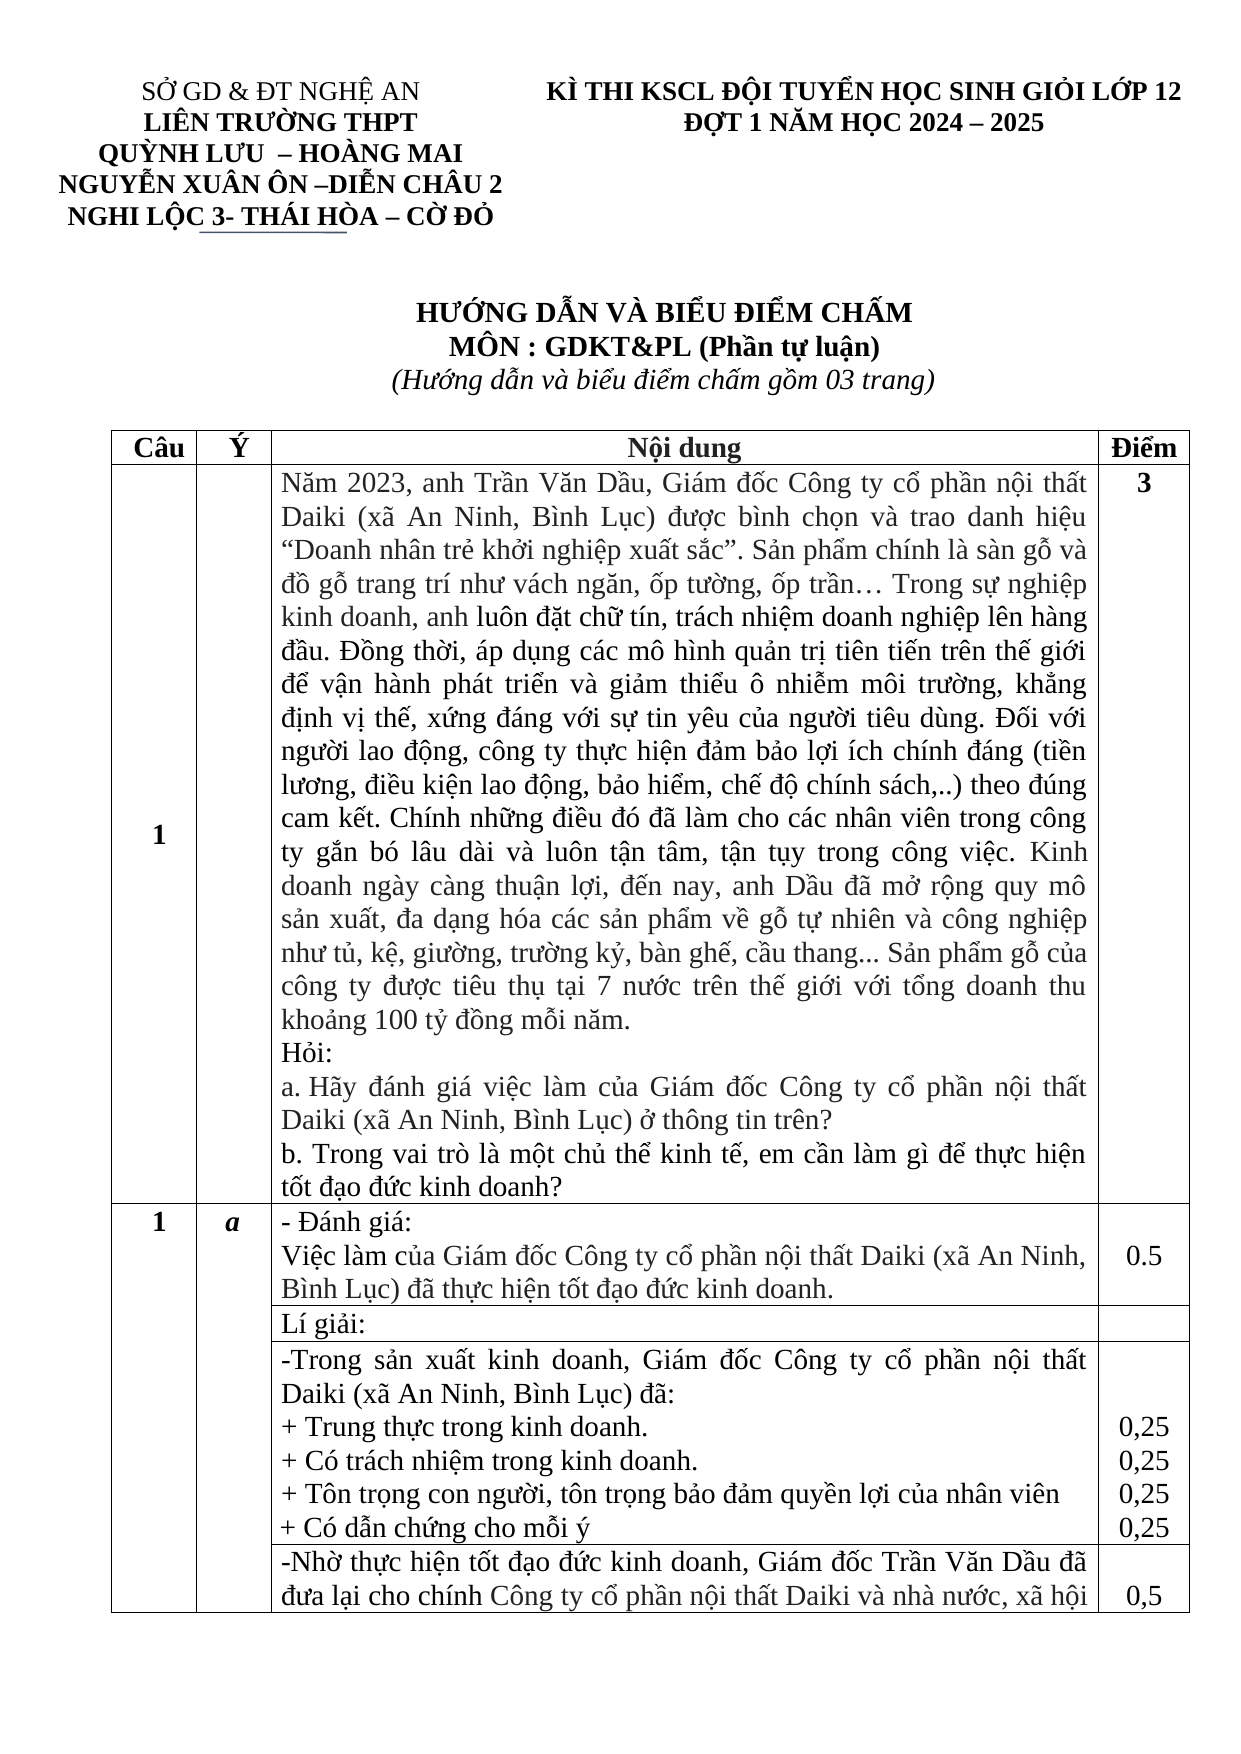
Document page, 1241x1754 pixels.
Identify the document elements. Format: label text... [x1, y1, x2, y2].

text (Hướng dẫn và biểu điểm chấm gồm 03 trang) [177, 362, 1152, 396]
table_cell a [197, 1204, 271, 1612]
table_header Nội dung [272, 431, 1098, 464]
table_cell - Đánh giá: Việc làm của Giám đốc Công ty cổ phần nội thất Daiki (xã An Ninh, Bình Lục) đã thực hiện tốt đạo đức kinh doanh. [272, 1204, 1098, 1305]
table_cell 0,25 0,25 0,25 0,25 [1099, 1342, 1189, 1543]
table_cell 3 [1099, 465, 1189, 1203]
table_cell Lí giải: [272, 1306, 1098, 1341]
table_header KÌ THI KSCL ĐỘI TUYỂN HỌC SINH GIỎI LỚP 12 ĐỢT 1 NĂM HỌC 2024 – 2025 [532, 75, 1196, 262]
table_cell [272, 1545, 1098, 1612]
table_cell [1099, 1306, 1189, 1341]
table_cell 0.5 [1099, 1204, 1189, 1305]
table_cell -Trong sản xuất kinh doanh, Giám đốc Công ty cổ phần nội thất Daiki (xã An Ninh, Bình Lục) đã: + Trung thực trong kinh doanh. + Có trách nhiệm trong kinh doanh. + Tôn trọng con người, tôn trọng bảo đảm quyền lợi của nhân viên + Có dẫn chứng cho mỗi ý [272, 1342, 1098, 1543]
table_header SỞ GD & ĐT NGHỆ AN LIÊN TRƯỜNG THPT QUỲNH LƯU – HOÀNG MAI NGUYỄN XUÂN ÔN –DIỄN CHÂU 2 NGHI LỘC 3- THÁI HÒA – CỜ ĐỎ [30, 75, 532, 262]
table_header Câu [112, 431, 196, 464]
text HƯỚNG DẪN VÀ BIỂU ĐIỂM CHẤM [177, 295, 1152, 329]
table_header Ý [197, 431, 271, 464]
text MÔN : GDKT&PL (Phần tự luận) [177, 329, 1152, 362]
table_header Điểm [1099, 431, 1189, 464]
table_cell 1 [112, 465, 196, 1203]
table_cell 1 [112, 1204, 196, 1612]
table_cell [197, 465, 271, 1203]
table_cell 0,5 [1099, 1545, 1189, 1612]
table_cell Năm 2023, anh Trần Văn Dầu, Giám đốc Công ty cổ phần nội thất Daiki (xã An Ninh, Bình Lục) được bình chọn và trao danh hiệu “Doanh nhân trẻ khởi nghiệp xuất sắc”. Sản phẩm chính là sàn gỗ và đồ gỗ trang trí như vách ngăn, ốp tường, ốp trần… Trong sự nghiệp kinh doanh, anh luôn đặt chữ tín, trách nhiệm doanh nghiệp lên hàng đầu. Đồng thời, áp dụng các mô hình quản trị tiên tiến trên thế giới để vận hành phát triển và giảm thiểu ô nhiễm môi trường, khẳng định vị thế, xứng đáng với sự tin yêu của người tiêu dùng. Đối với người lao động, công ty thực hiện đảm bảo lợi ích chính đáng (tiền lương, điều kiện lao động, bảo hiểm, chế độ chính sách,..) theo đúng cam kết. Chính những điều đó đã làm cho các nhân viên trong công ty gắn bó lâu dài và luôn tận tâm, tận tụy trong công việc. Kinh doanh ngày càng thuận lợi, đến nay, anh Dầu đã mở rộng quy mô sản xuất, đa dạng hóa các sản phẩm về gỗ tự nhiên và công nghiệp như tủ, kệ, giường, trường kỷ, bàn ghế, cầu thang... Sản phẩm gỗ của công ty được tiêu thụ tại 7 nước trên thế giới với tổng doanh thu khoảng 100 tỷ đồng mỗi năm. Hỏi: Hãy đánh giá việc làm của Giám đốc Công ty cổ phần nội thất Daiki (xã An Ninh, Bình Lục) ở thông tin trên? b. Trong vai trò là một chủ thể kinh tế, em cần làm gì để thực hiện tốt đạo đức kinh doanh? [272, 465, 1098, 1203]
